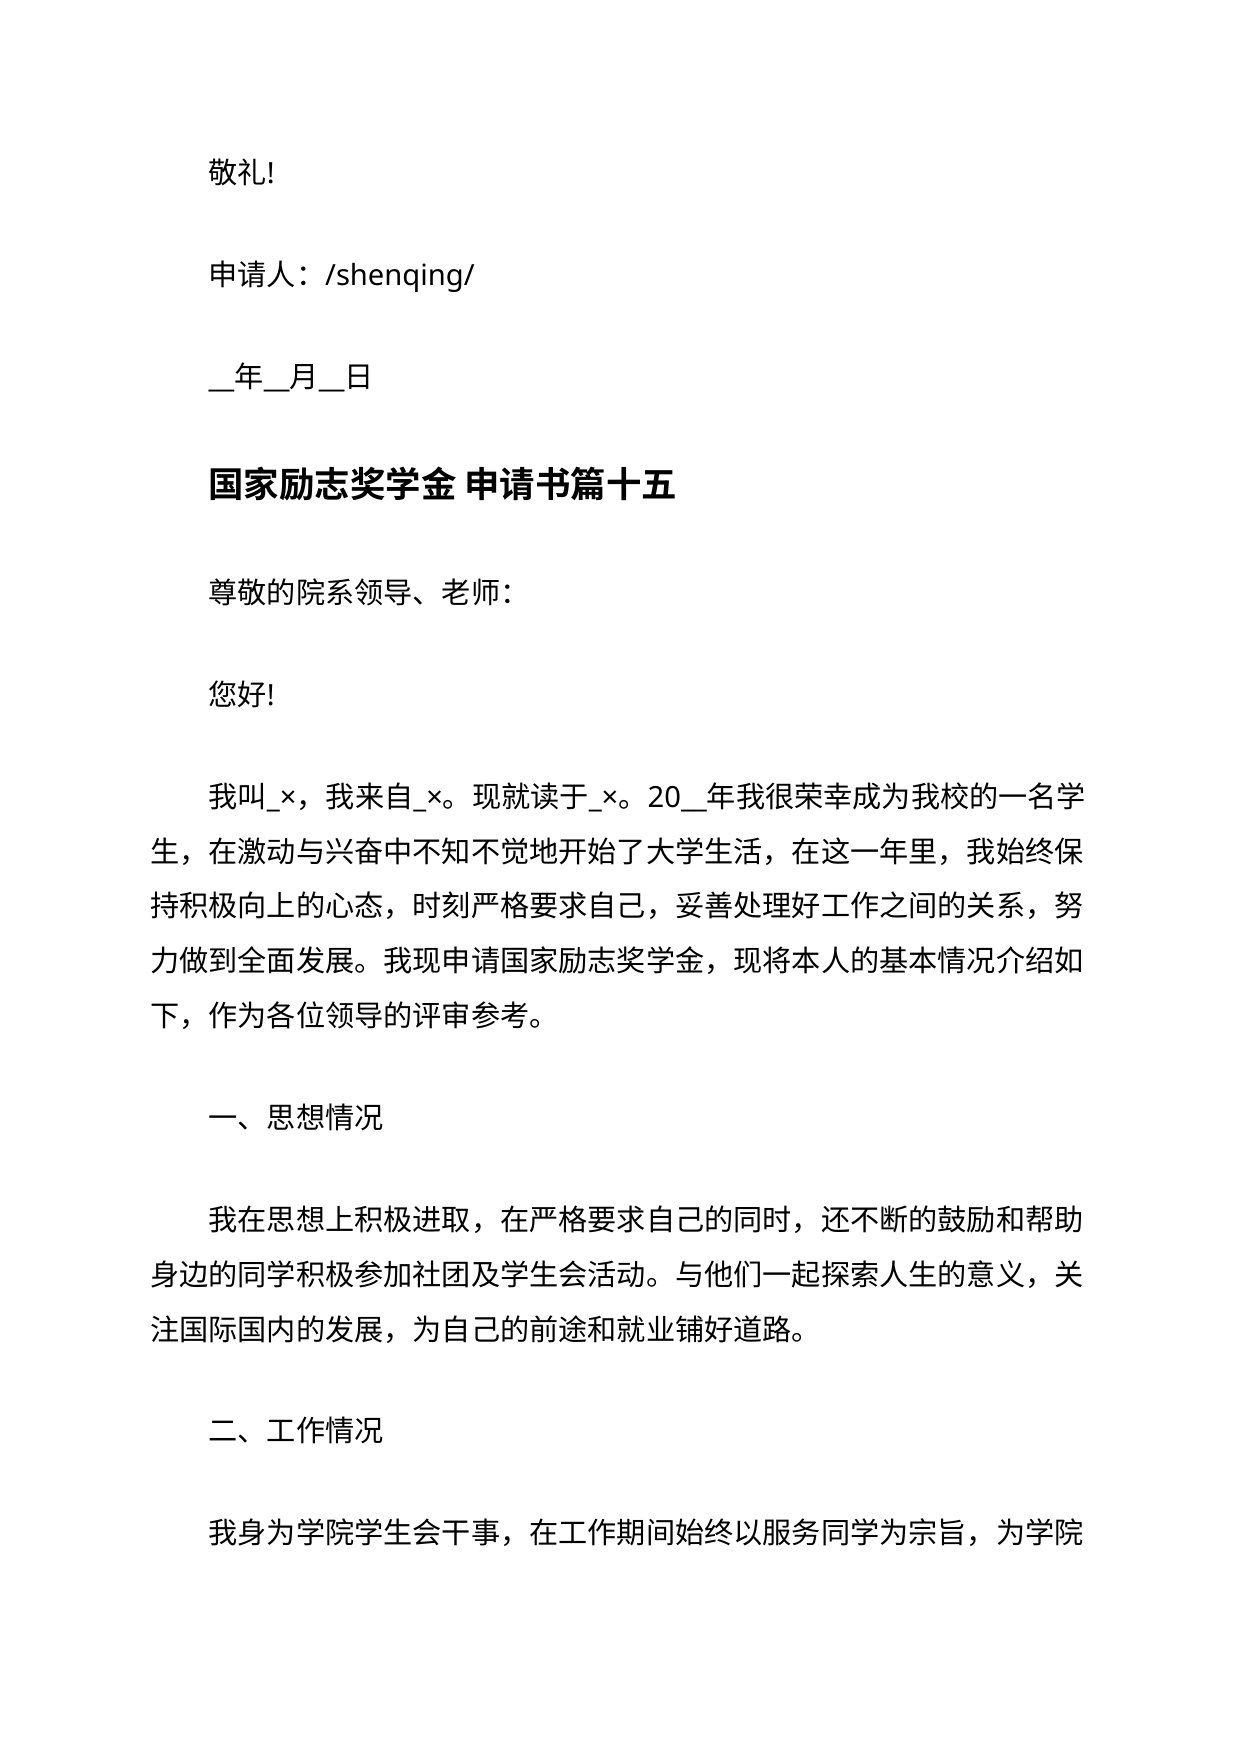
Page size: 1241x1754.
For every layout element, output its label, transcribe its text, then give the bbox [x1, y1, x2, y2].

text 我叫_×，我来自_×。现就读于_×。20__年我很荣幸成为我校的一名学生，在激动与兴奋中不知不觉地开始了大学生活，在这一年里，我始终保持积极向上的心态，时刻严格要求自己，妥善处理好工作之间的关系，努力做到全面发展。我现申请国家励志奖学金，现将本人的基本情况介绍如下，作为各位领导的评审参考。 [150, 773, 1090, 1035]
text 敬礼! [150, 150, 1090, 192]
text 国家励志奖学金 申请书篇十五 [150, 456, 1090, 507]
text 一、思想情况 [150, 1094, 1090, 1137]
text 二、工作情况 [150, 1408, 1090, 1450]
text 申请人：/shenqing/ [150, 252, 1090, 294]
text 我在思想上积极进取，在严格要求自己的同时，还不断的鼓励和帮助身边的同学积极参加社团及学生会活动。与他们一起探索人生的意义，关注国际国内的发展，为自己的前途和就业铺好道路。 [150, 1196, 1090, 1348]
text 尊敬的院系领导、老师： [150, 569, 1090, 612]
text 您好! [150, 671, 1090, 713]
text __年__月__日 [150, 354, 1090, 396]
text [150, 1510, 1090, 1552]
